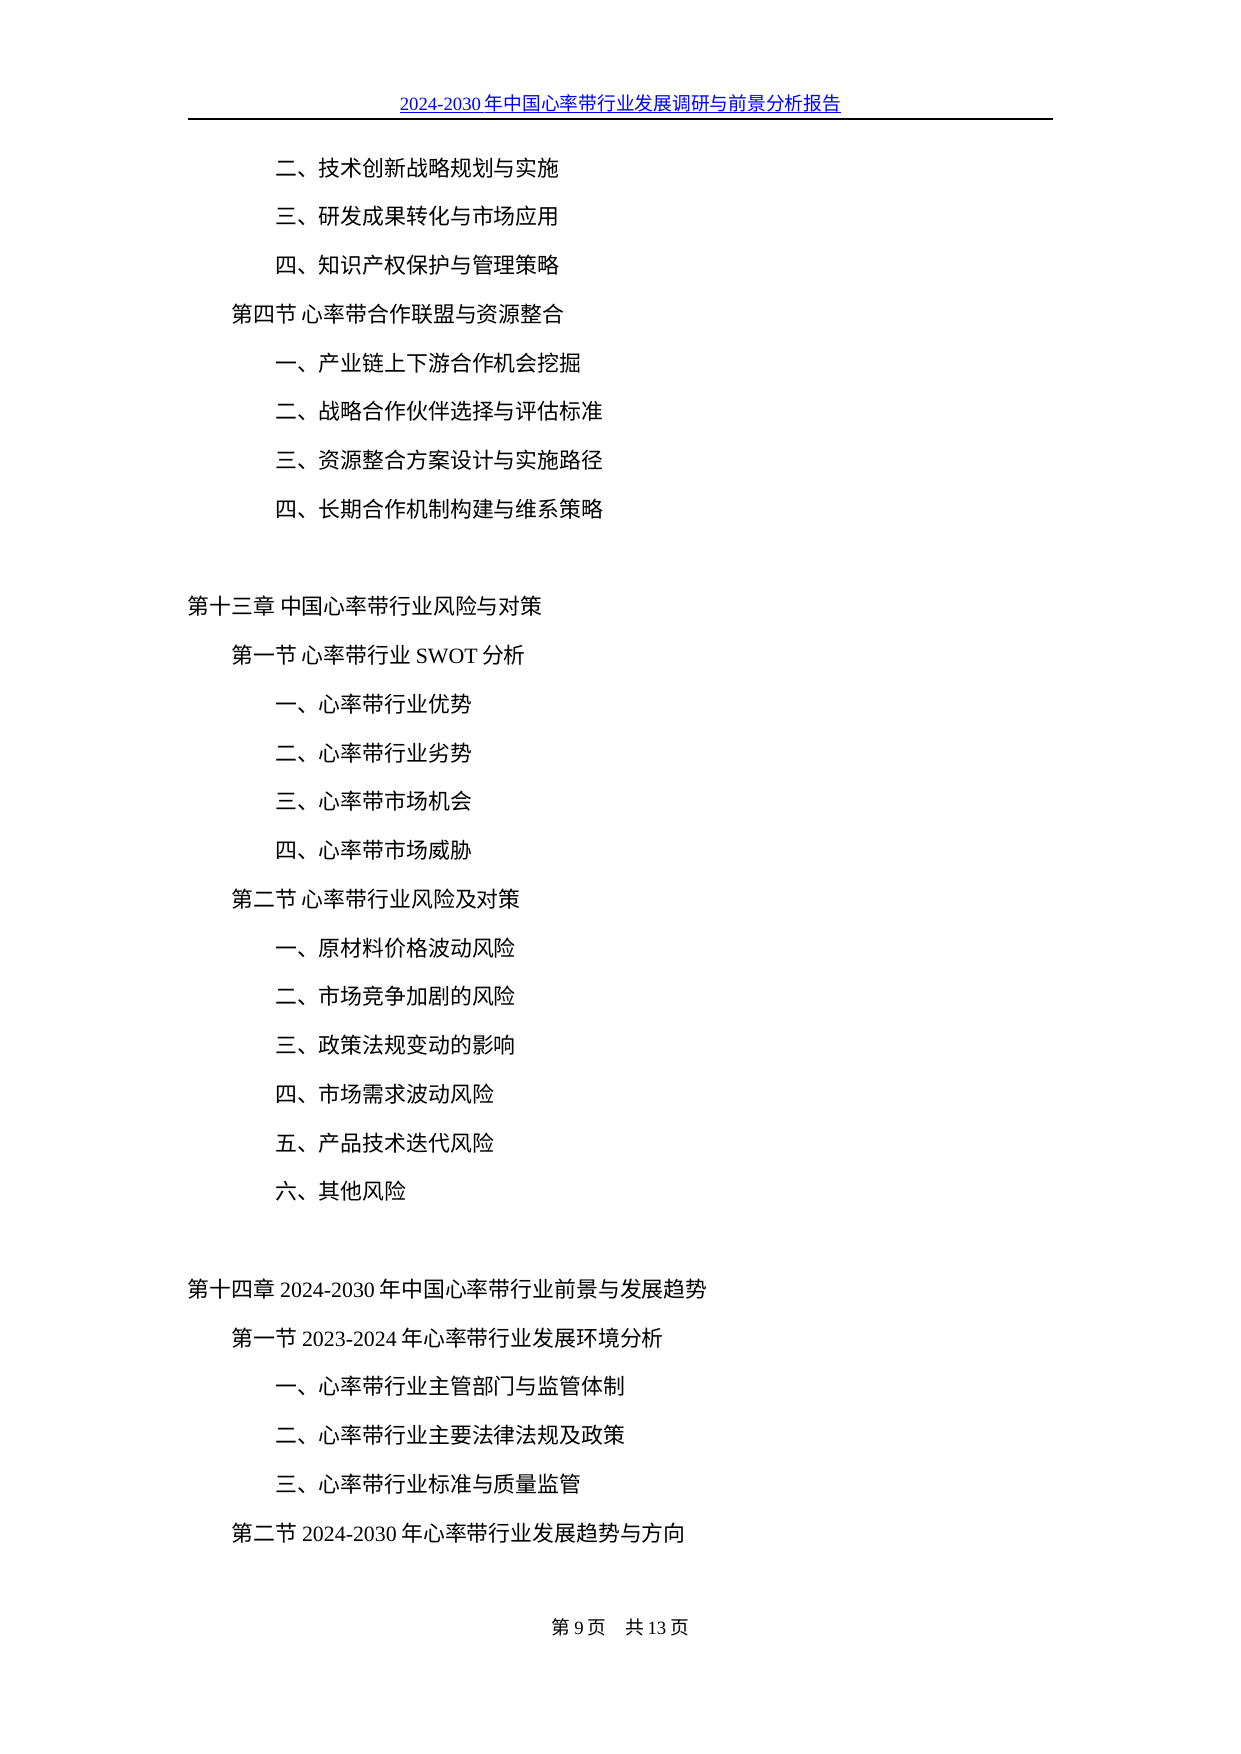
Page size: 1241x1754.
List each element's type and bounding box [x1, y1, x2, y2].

text [187, 150, 1053, 1548]
